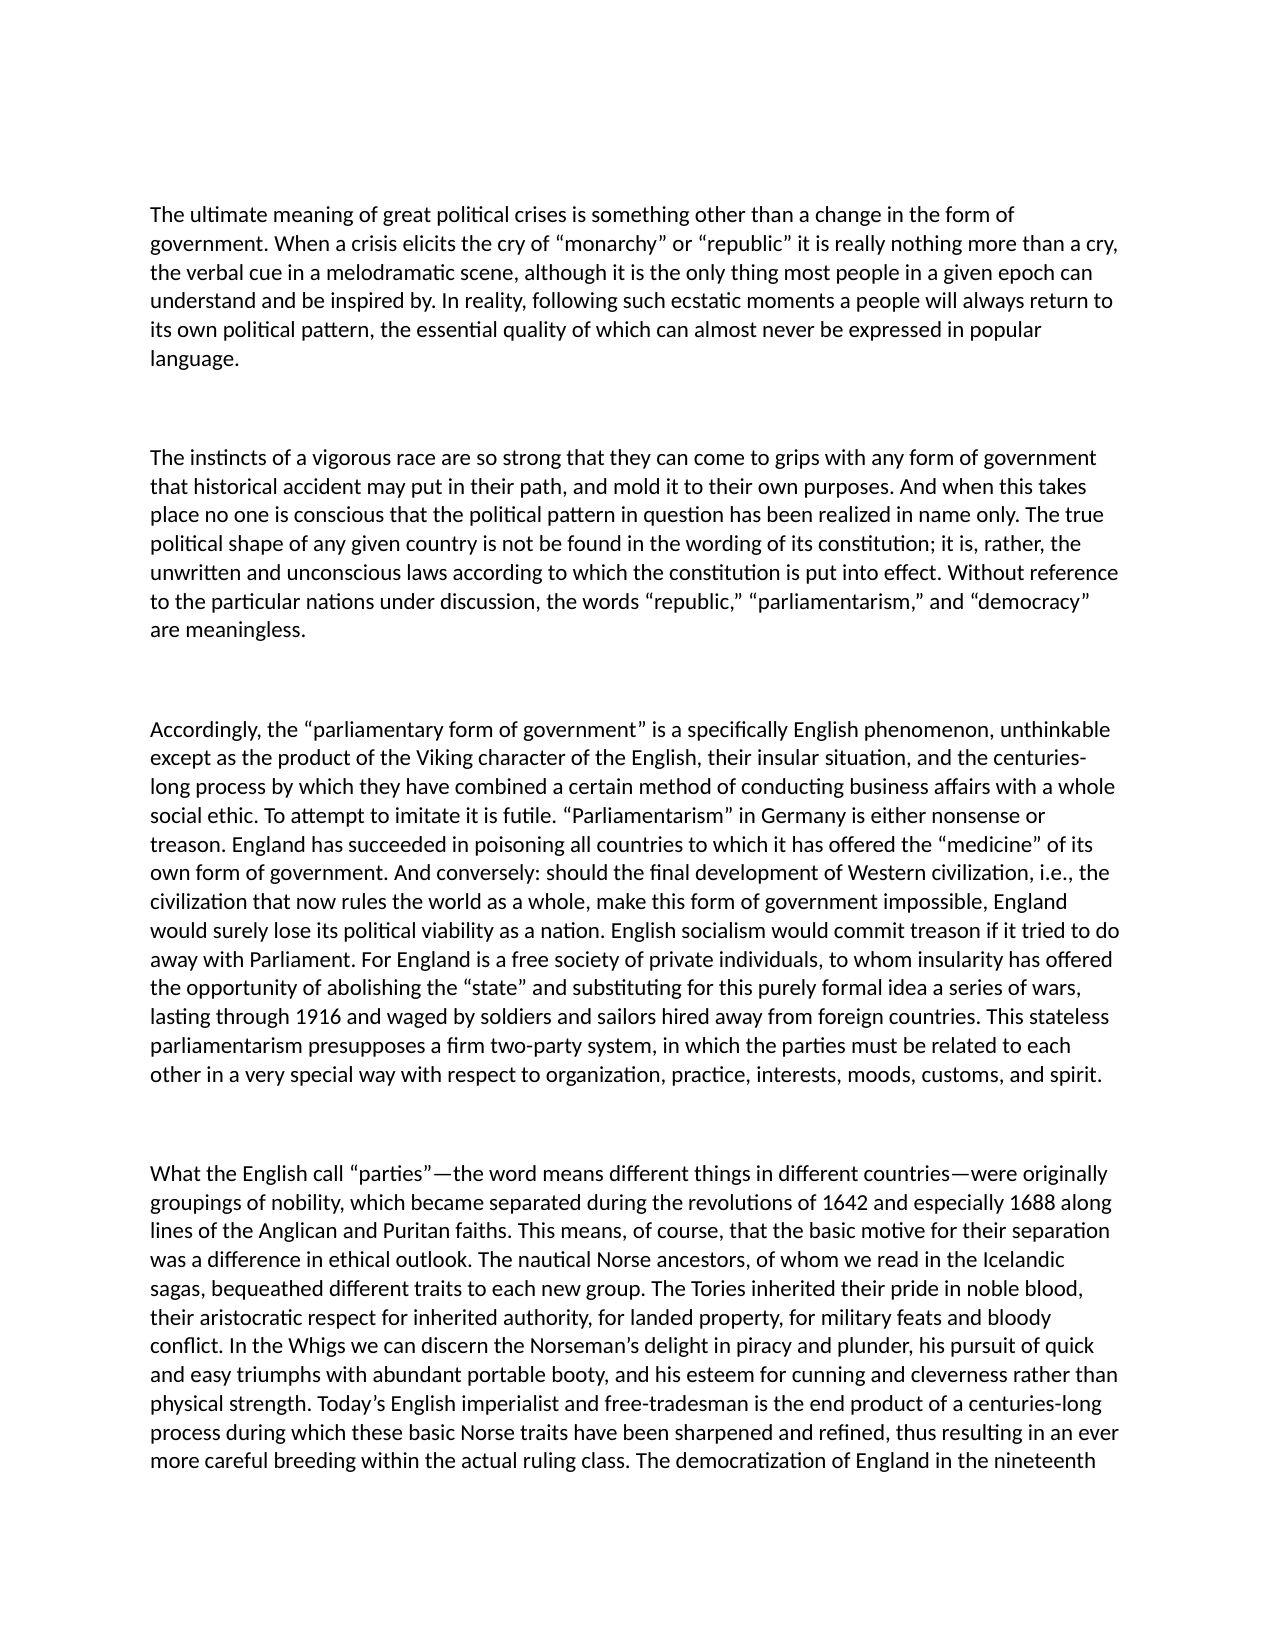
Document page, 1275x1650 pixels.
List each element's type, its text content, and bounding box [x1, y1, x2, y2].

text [150, 1158, 1125, 1474]
text The ultimate meaning of great political crises is something other than a change in the form of government. When a crisis elicits the cry of “monarchy” or “republic” it is really nothing more than a cry, the verbal cue in a melodramatic scene, although it is the only thing most people in a given epoch can understand and be inspired by. In reality, following such ecstatic moments a people will always return to its own political pattern, the essential quality of which can almost never be expressed in popular language. [150, 199, 1125, 372]
text Accordingly, the “parliamentary form of government” is a specifically English phenomenon, unthinkable except as the product of the Viking character of the English, their insular situation, and the centuries-long process by which they have combined a certain method of conducting business affairs with a whole social ethic. To attempt to imitate it is futile. “Parliamentarism” in Germany is either nonsense or treason. England has succeeded in poisoning all countries to which it has offered the “medicine” of its own form of government. And conversely: should the final development of Western civilization, i.e., the civilization that now rules the world as a whole, make this form of government impossible, England would surely lose its political viability as a nation. English socialism would commit treason if it tried to do away with Parliament. For England is a free society of private individuals, to whom insularity has offered the opportunity of abolishing the “state” and substituting for this purely formal idea a series of wars, lasting through 1916 and waged by soldiers and sailors hired away from foreign countries. This stateless parliamentarism presupposes a firm two-party system, in which the parties must be related to each other in a very special way with respect to organization, practice, interests, moods, customs, and spirit. [150, 714, 1125, 1088]
text The instincts of a vigorous race are so strong that they can come to grips with any form of government that historical accident may put in their path, and mold it to their own purposes. And when this takes place no one is conscious that the political pattern in question has been realized in name only. The true political shape of any given country is not be found in the wording of its constitution; it is, rather, the unwritten and unconscious laws according to which the constitution is put into effect. Without reference to the particular nations under discussion, the words “republic,” “parliamentarism,” and “democracy” are meaningless. [150, 442, 1125, 644]
